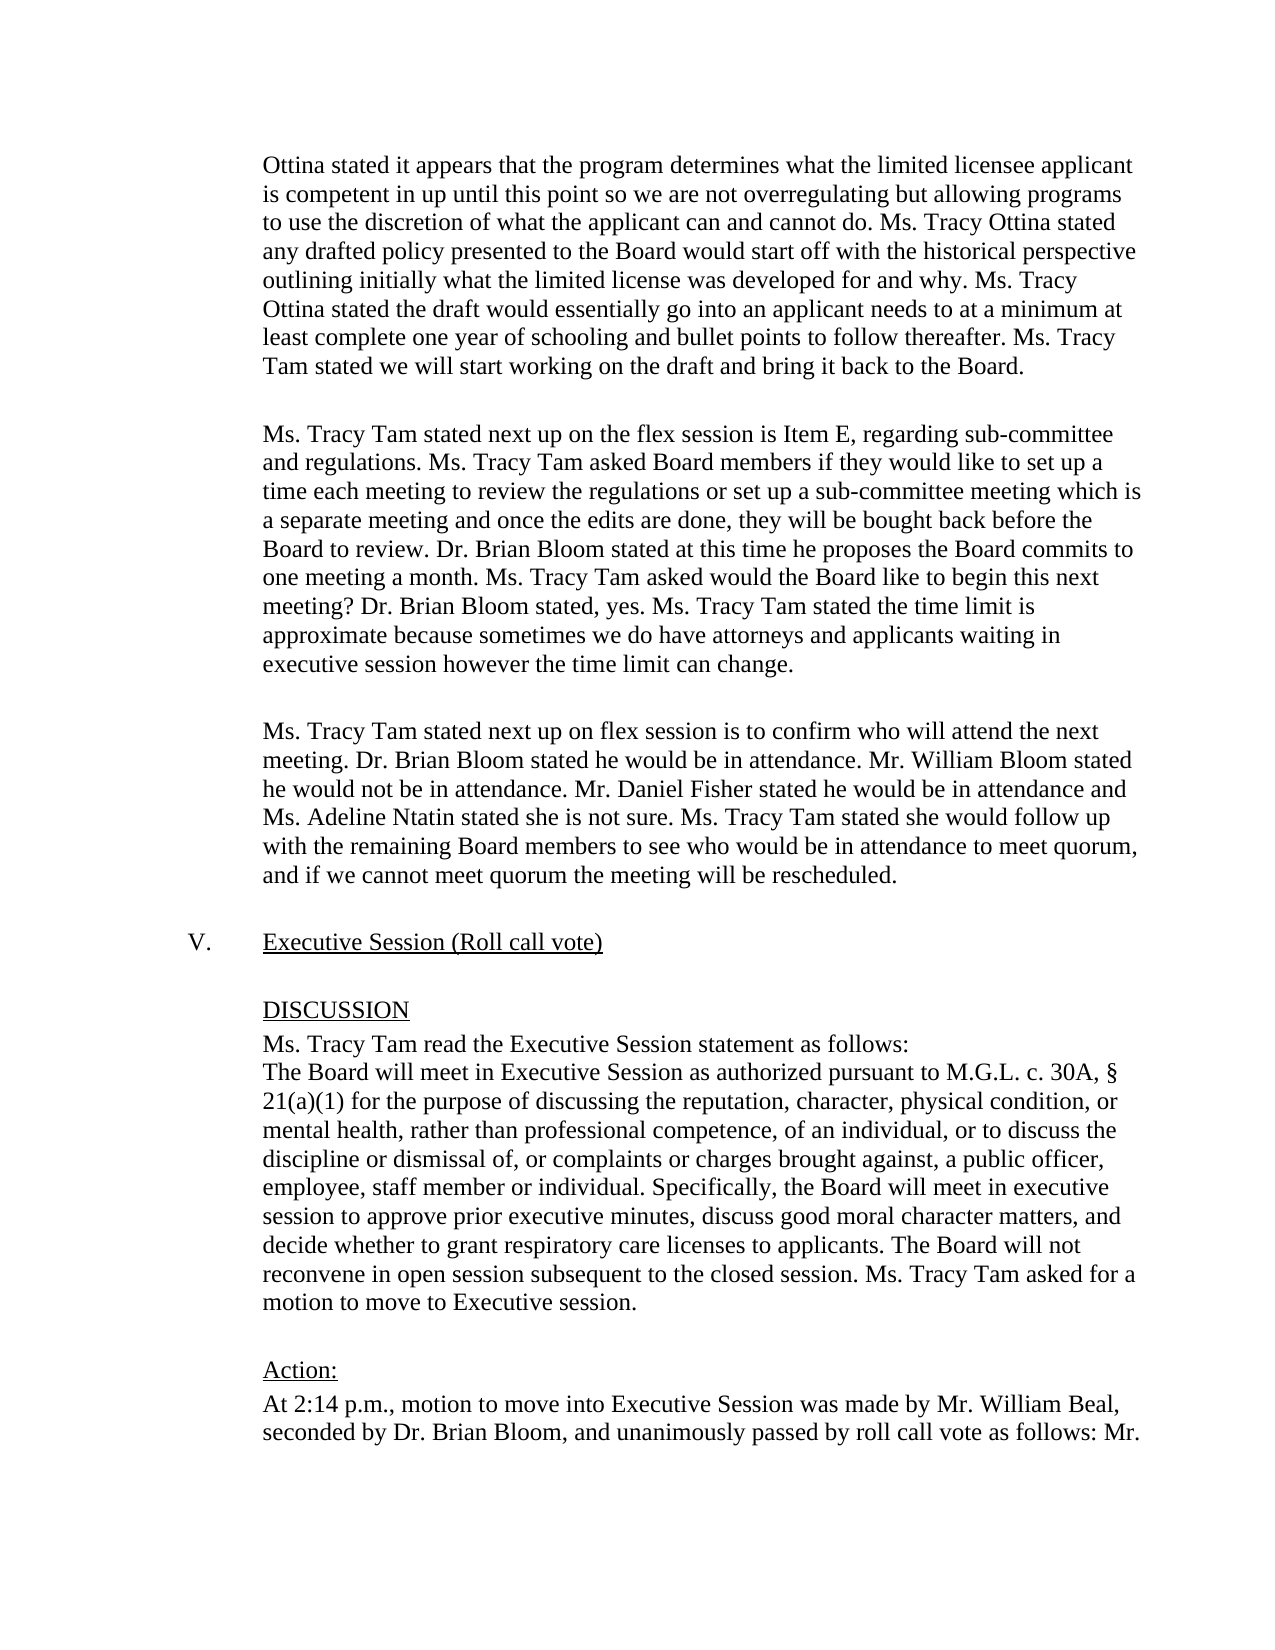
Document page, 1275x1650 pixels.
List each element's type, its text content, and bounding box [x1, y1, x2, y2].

text Ms. Tracy Tam read the Executive Session statement as follows: The Board will meet in Executive Session as authorized pursuant to M.G.L. c. 30A, § 21(a)(1) for the purpose of discussing the reputation, character, physical condition, or mental health, rather than professional competence, of an individual, or to discuss the discipline or dismissal of, or complaints or charges brought against, a public officer, employee, staff member or individual. Specifically, the Board will meet in executive session to approve prior executive minutes, discuss good moral character matters, and decide whether to grant respiratory care licenses to applicants. The Board will not reconvene in open session subsequent to the closed session. Ms. Tracy Tam asked for a motion to move to Executive session. [262, 1029, 1144, 1316]
text DISCUSSION [262, 995, 1144, 1024]
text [262, 1389, 1144, 1446]
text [262, 150, 1144, 380]
text Action: [262, 1355, 1144, 1384]
text Ms. Tracy Tam stated next up on flex session is to confirm who will attend the next meeting. Dr. Brian Bloom stated he would be in attendance. Mr. William Bloom stated he would not be in attendance. Mr. Daniel Fisher stated he would be in attendance and Ms. Adeline Ntatin stated she is not sure. Ms. Tracy Tam stated she would follow up with the remaining Board members to see who would be in attendance to meet quorum, and if we cannot meet quorum the meeting will be rescheduled. [262, 716, 1144, 889]
text Ms. Tracy Tam stated next up on the flex session is Item E, regarding sub-committee and regulations. Ms. Tracy Tam asked Board members if they would like to set up a time each meeting to review the regulations or set up a sub-committee meeting which is a separate meeting and once the edits are done, they will be bought back before the Board to review. Dr. Brian Bloom stated at this time he proposes the Board commits to one meeting a month. Ms. Tracy Tam asked would the Board like to begin this next meeting? Dr. Brian Bloom stated, yes. Ms. Tracy Tam stated the time limit is approximate because sometimes we do have attorneys and applicants waiting in executive session however the time limit can change. [262, 419, 1144, 677]
list Executive Session (Roll call vote) [187, 927, 1144, 956]
